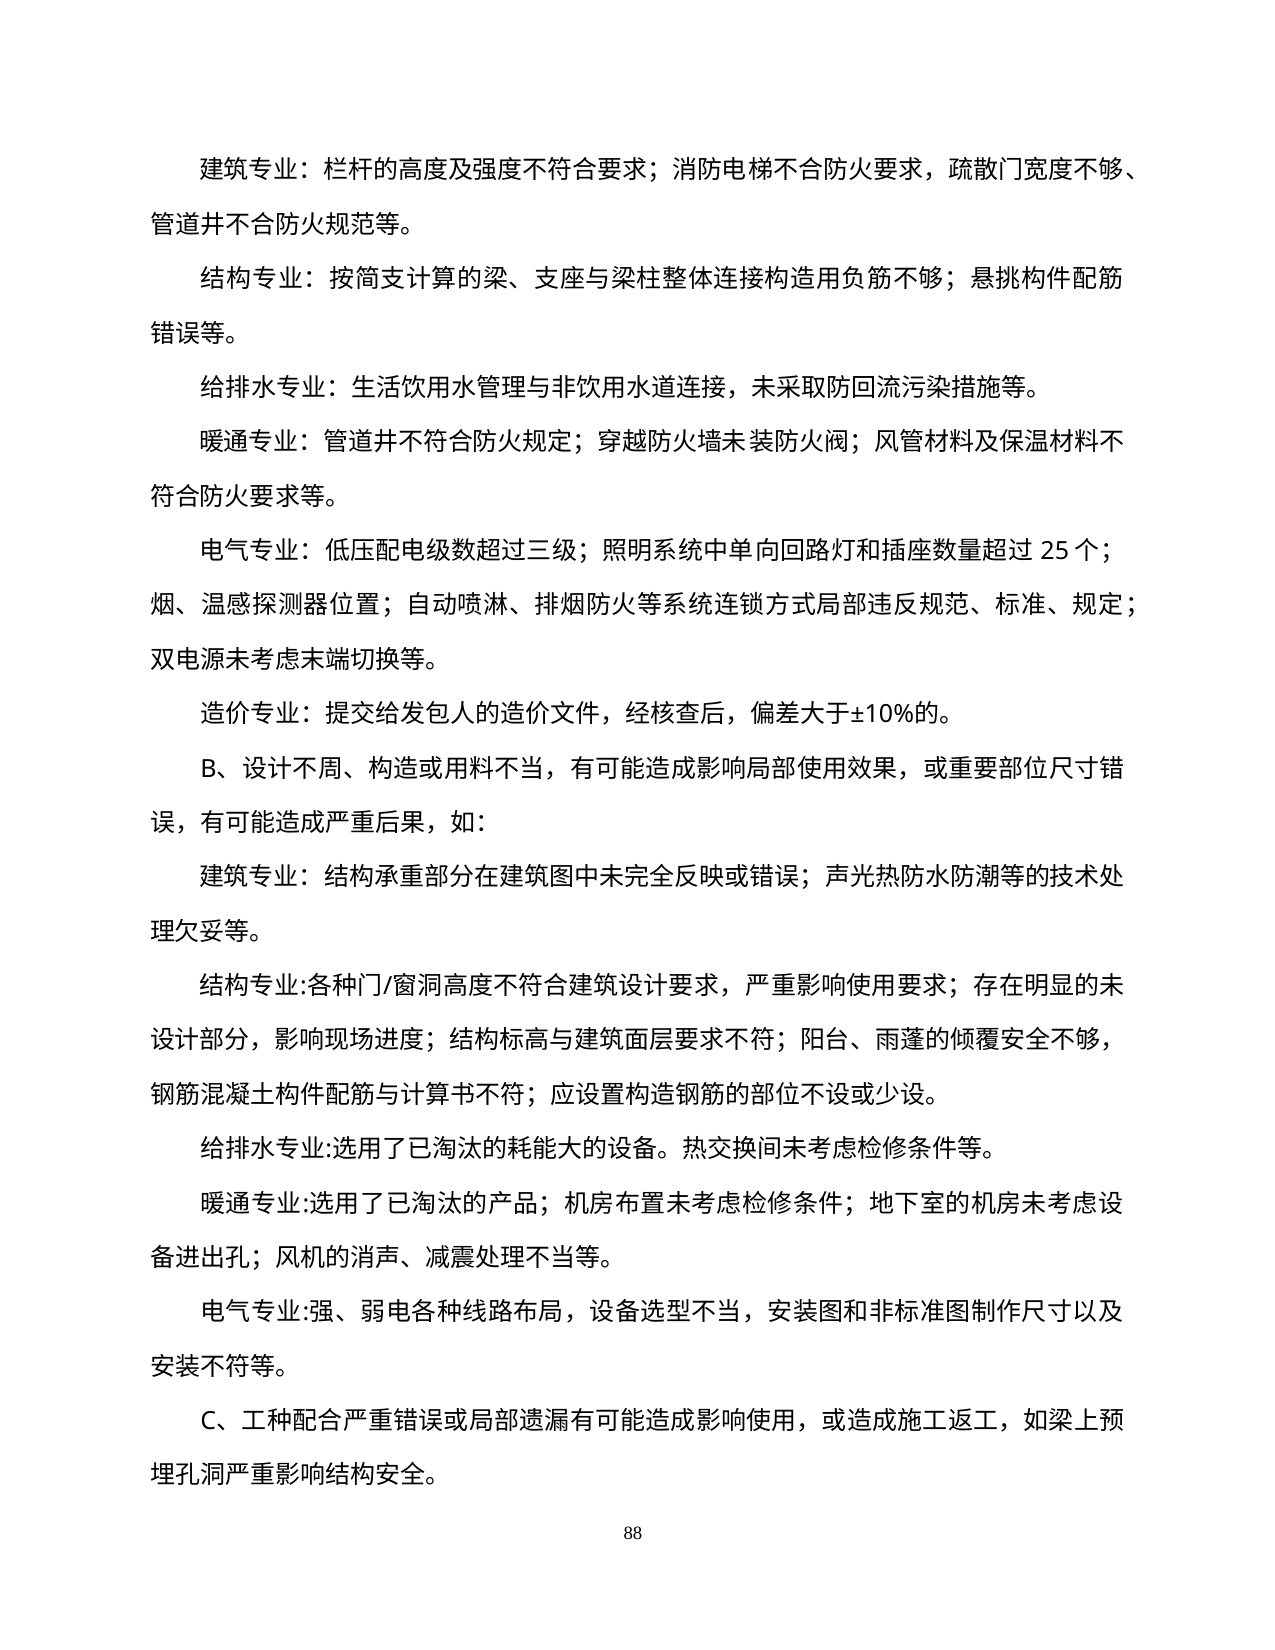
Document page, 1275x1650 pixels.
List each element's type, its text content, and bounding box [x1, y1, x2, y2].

text 给排水专业：生活饮用水管理与非饮用水道连接，未采取防回流污染措施等。 [150, 367, 1125, 404]
text 造价专业：提交给发包人的造价文件，经核查后，偏差大于±10%的。 [150, 694, 1125, 730]
text C、工种配合严重错误或局部遗漏有可能造成影响使用，或造成施工返工，如梁上预埋孔洞严重影响结构安全。 [150, 1401, 1125, 1491]
text 结构专业:各种门/窗洞高度不符合建筑设计要求，严重影响使用要求；存在明显的未设计部分，影响现场进度；结构标高与建筑面层要求不符；阳台、雨蓬的倾覆安全不够，钢筋混凝土构件配筋与计算书不符；应设置构造钢筋的部位不设或少设。 [150, 966, 1125, 1111]
text 电气专业：低压配电级数超过三级；照明系统中单向回路灯和插座数量超过 25个；烟、温感探测器位置；自动喷淋、排烟防火等系统连锁方式局部违反规范、标准、规定；双电源未考虑末端切换等。 [150, 531, 1125, 676]
text 建筑专业：结构承重部分在建筑图中未完全反映或错误；声光热防水防潮等的技术处理欠妥等。 [150, 857, 1125, 947]
text 建筑专业：栏杆的高度及强度不符合要求；消防电梯不合防火要求，疏散门宽度不够、管道井不合防火规范等。 [150, 150, 1125, 241]
text B、设计不周、构造或用料不当，有可能造成影响局部使用效果，或重要部位尺寸错误，有可能造成严重后果，如： [150, 748, 1125, 839]
text 结构专业：按简支计算的梁、支座与梁柱整体连接构造用负筋不够；悬挑构件配筋错误等。 [150, 259, 1125, 349]
text 暖通专业：管道井不符合防火规定；穿越防火墙未装防火阀；风管材料及保温材料不符合防火要求等。 [150, 422, 1125, 512]
text 给排水专业:选用了已淘汰的耗能大的设备。热交换间未考虑检修条件等。 [150, 1129, 1125, 1165]
text 暖通专业:选用了已淘汰的产品；机房布置未考虑检修条件；地下室的机房未考虑设备进出孔；风机的消声、减震处理不当等。 [150, 1183, 1125, 1274]
text 电气专业:强、弱电各种线路布局，设备选型不当，安装图和非标准图制作尺寸以及安装不符等。 [150, 1292, 1125, 1382]
